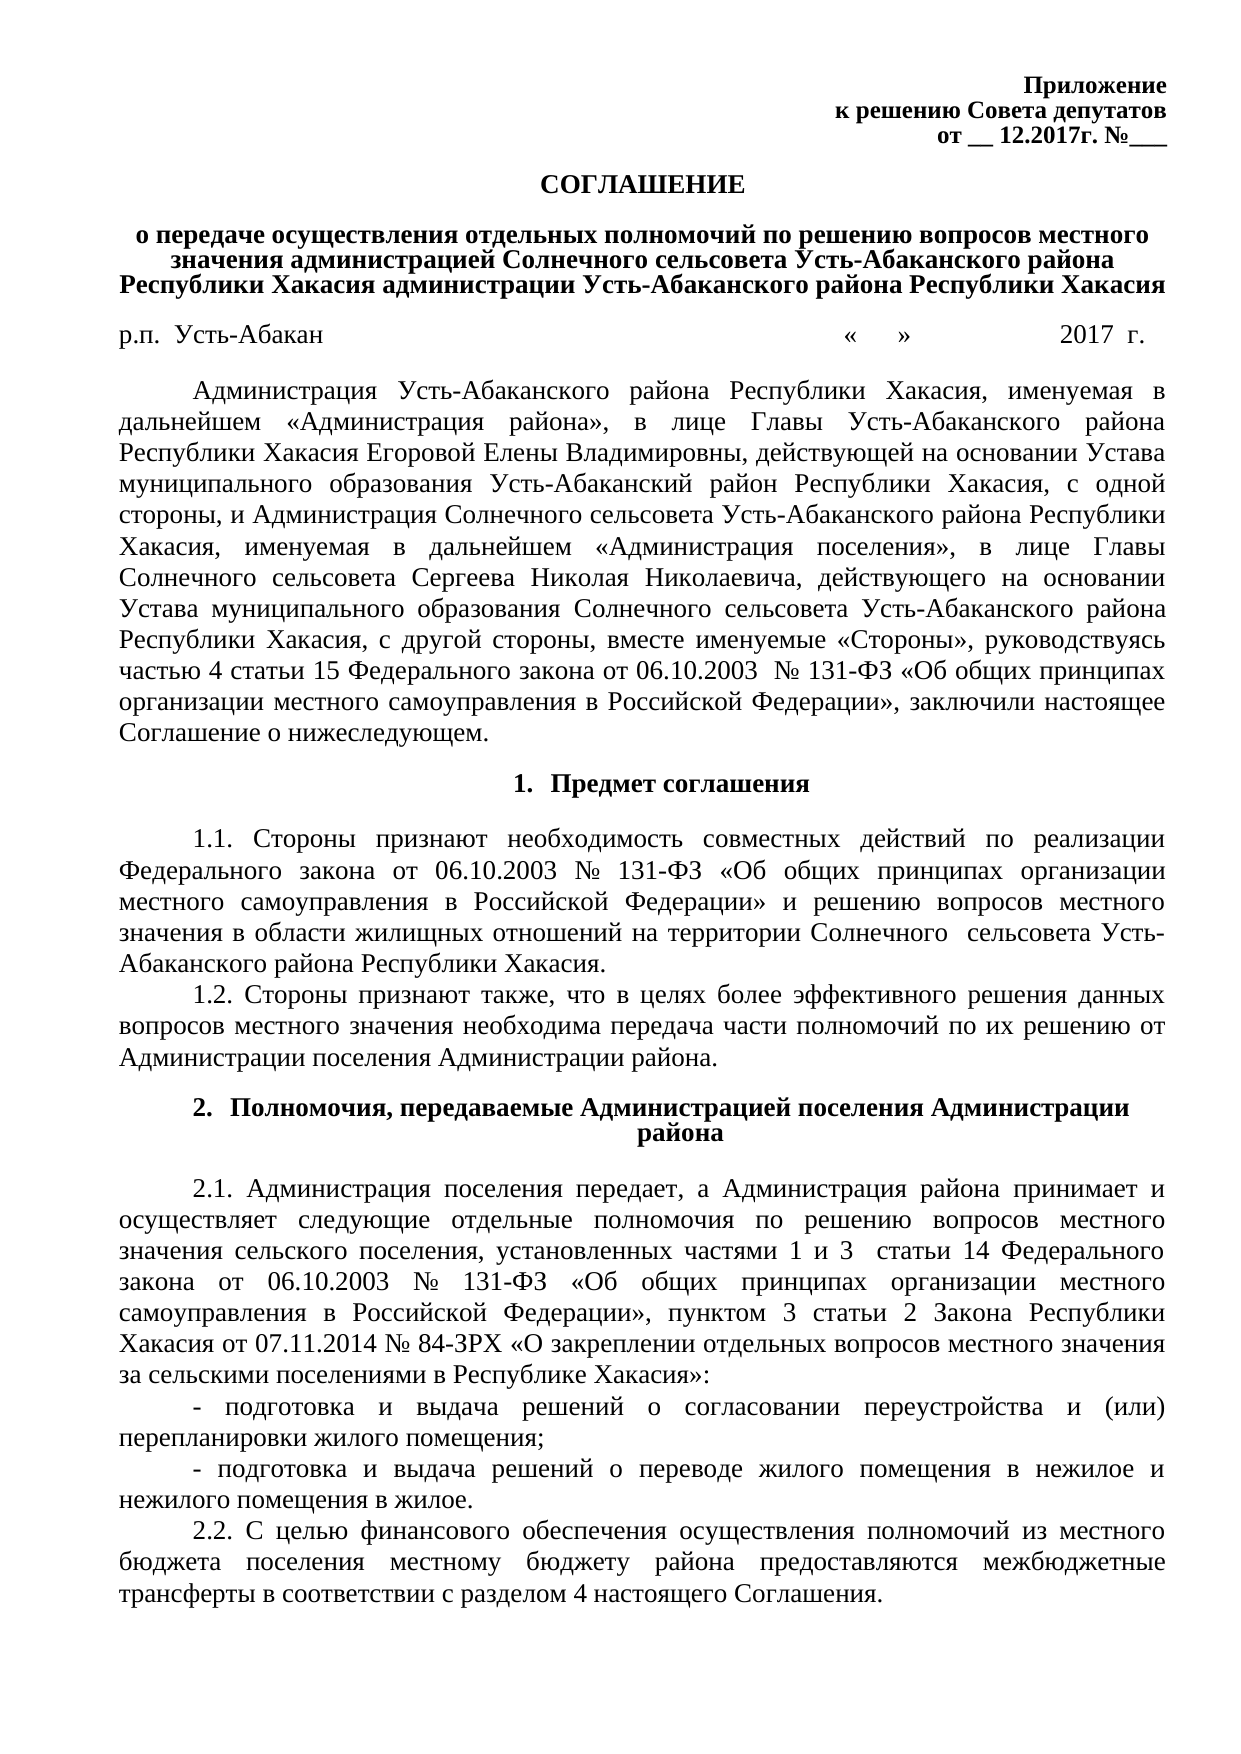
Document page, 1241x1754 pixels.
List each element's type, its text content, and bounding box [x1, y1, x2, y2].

text Приложение [119, 74, 1167, 99]
text 2.1. Администрация поселения передает, а Администрация района принимает и осуществляет следующие отдельные полномочия по решению вопросов местного значения сельского поселения, установленных частями 1 и 3 статьи 14 Федерального закона от 06.10.2003 № 131-ФЗ «Об общих принципах организации местного самоуправления в Российской Федерации», пунктом 3 статьи 2 Закона Республики Хакасия от 07.11.2014 № 84-ЗРХ «О закреплении отдельных вопросов местного значения за сельскими поселениями в Республике Хакасия»: [119, 1172, 1167, 1390]
list Полномочия, передаваемые Администрацией поселения Администрации района [156, 1097, 1167, 1147]
text р.п. Усть-Абакан « » 2017 г. [119, 324, 1167, 349]
text о передаче осуществления отдельных полномочий по решению вопросов местного значения администрацией Солнечного сельсовета Усть-Абаканского района Республики Хакасия администрации Усть-Абаканского района Республики Хакасия [119, 224, 1167, 299]
text от __ 12.2017г. №___ [119, 124, 1167, 149]
list Предмет соглашения [156, 773, 1167, 798]
text 1.1. Стороны признают необходимость совместных действий по реализации Федерального закона от 06.10.2003 № 131-ФЗ «Об общих принципах организации местного самоуправления в Российской Федерации» и решению вопросов местного значения в области жилищных отношений на территории Солнечного сельсовета Усть-Абаканского района Республики Хакасия. [119, 823, 1167, 978]
text Администрация Усть-Абаканского района Республики Хакасия, именуемая в дальнейшем «Администрация района», в лице Главы Усть-Абаканского района Республики Хакасия Егоровой Елены Владимировны, действующей на основании Устава муниципального образования Усть-Абаканский район Республики Хакасия, с одной стороны, и Администрация Солнечного сельсовета Усть-Абаканского района Республики Хакасия, именуемая в дальнейшем «Администрация поселения», в лице Главы Солнечного сельсовета Сергеева Николая Николаевича, действующего на основании Устава муниципального образования Солнечного сельсовета Усть-Абаканского района Республики Хакасия, с другой стороны, вместе именуемые «Стороны», руководствуясь частью 4 статьи 15 Федерального закона от 06.10.2003 № 131-ФЗ «Об общих принципах организации местного самоуправления в Российской Федерации», заключили настоящее Соглашение о нижеследующем. [119, 374, 1167, 748]
text к решению Совета депутатов [119, 99, 1167, 124]
text - подготовка и выдача решений о согласовании переустройства и (или) перепланировки жилого помещения; [119, 1390, 1167, 1452]
text 2.2. С целью финансового обеспечения осуществления полномочий из местного бюджета поселения местному бюджету района предоставляются межбюджетные трансферты в соответствии с разделом 4 настоящего Соглашения. [119, 1514, 1167, 1608]
text 1.2. Стороны признают также, что в целях более эффективного решения данных вопросов местного значения необходима передача части полномочий по их решению от Администрации поселения Администрации района. [119, 978, 1167, 1072]
text СОГЛАШЕНИЕ [119, 174, 1167, 199]
text - подготовка и выдача решений о переводе жилого помещения в нежилое и нежилого помещения в жилое. [119, 1452, 1167, 1514]
